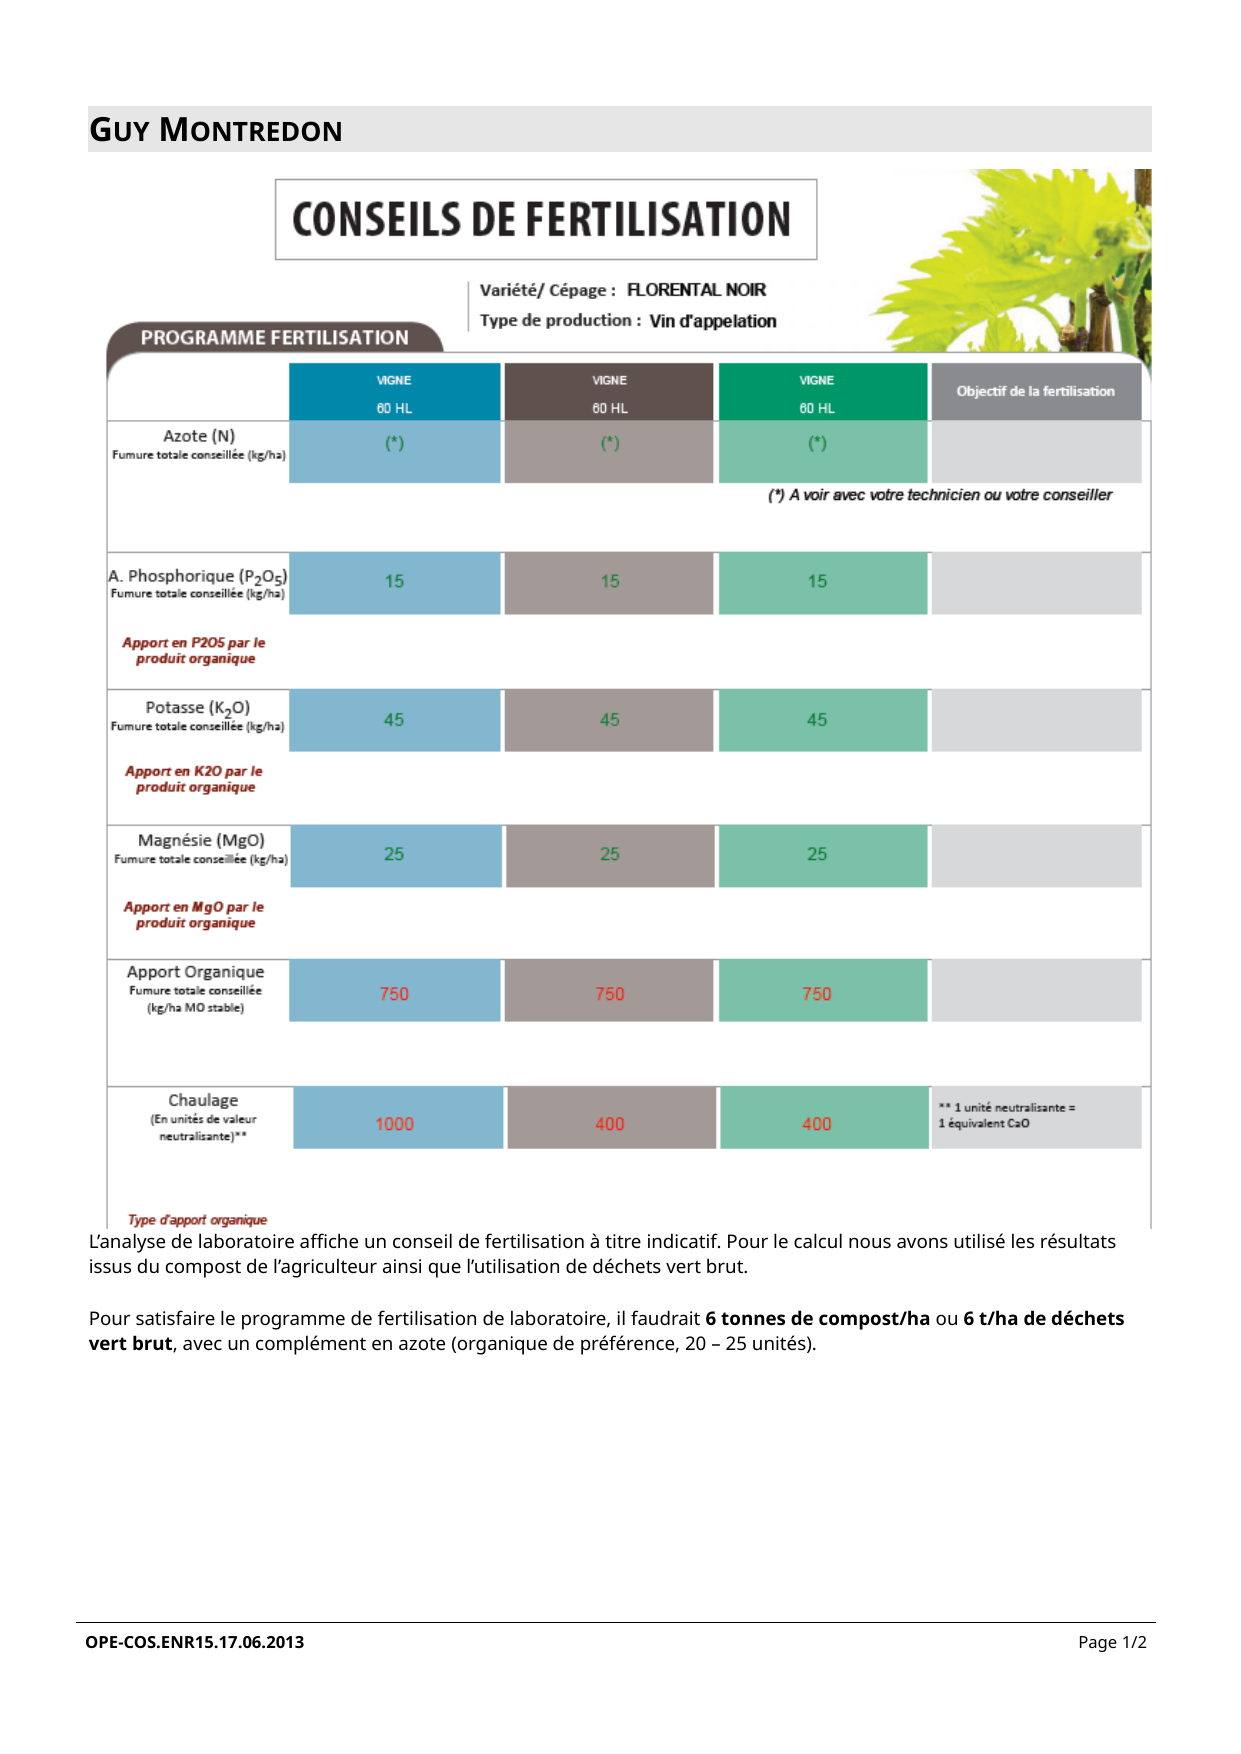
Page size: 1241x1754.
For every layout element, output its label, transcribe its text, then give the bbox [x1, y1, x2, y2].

text Pour satisfaire le programme de fertilisation de laboratoire, il faudrait 6 tonnes de compost/ha ou 6 t/ha de déchets vert brut, avec un complément en azote (organique de préférence, 20 – 25 unités). [88, 1305, 1152, 1356]
subtitle Guy Montredon [88, 106, 1152, 152]
text L’analyse de laboratoire affiche un conseil de fertilisation à titre indicatif. Pour le calcul nous avons utilisé les résultats issus du compost de l’agriculteur ainsi que l’utilisation de déchets vert brut. [88, 1229, 1152, 1279]
picture [88, 169, 1152, 1229]
